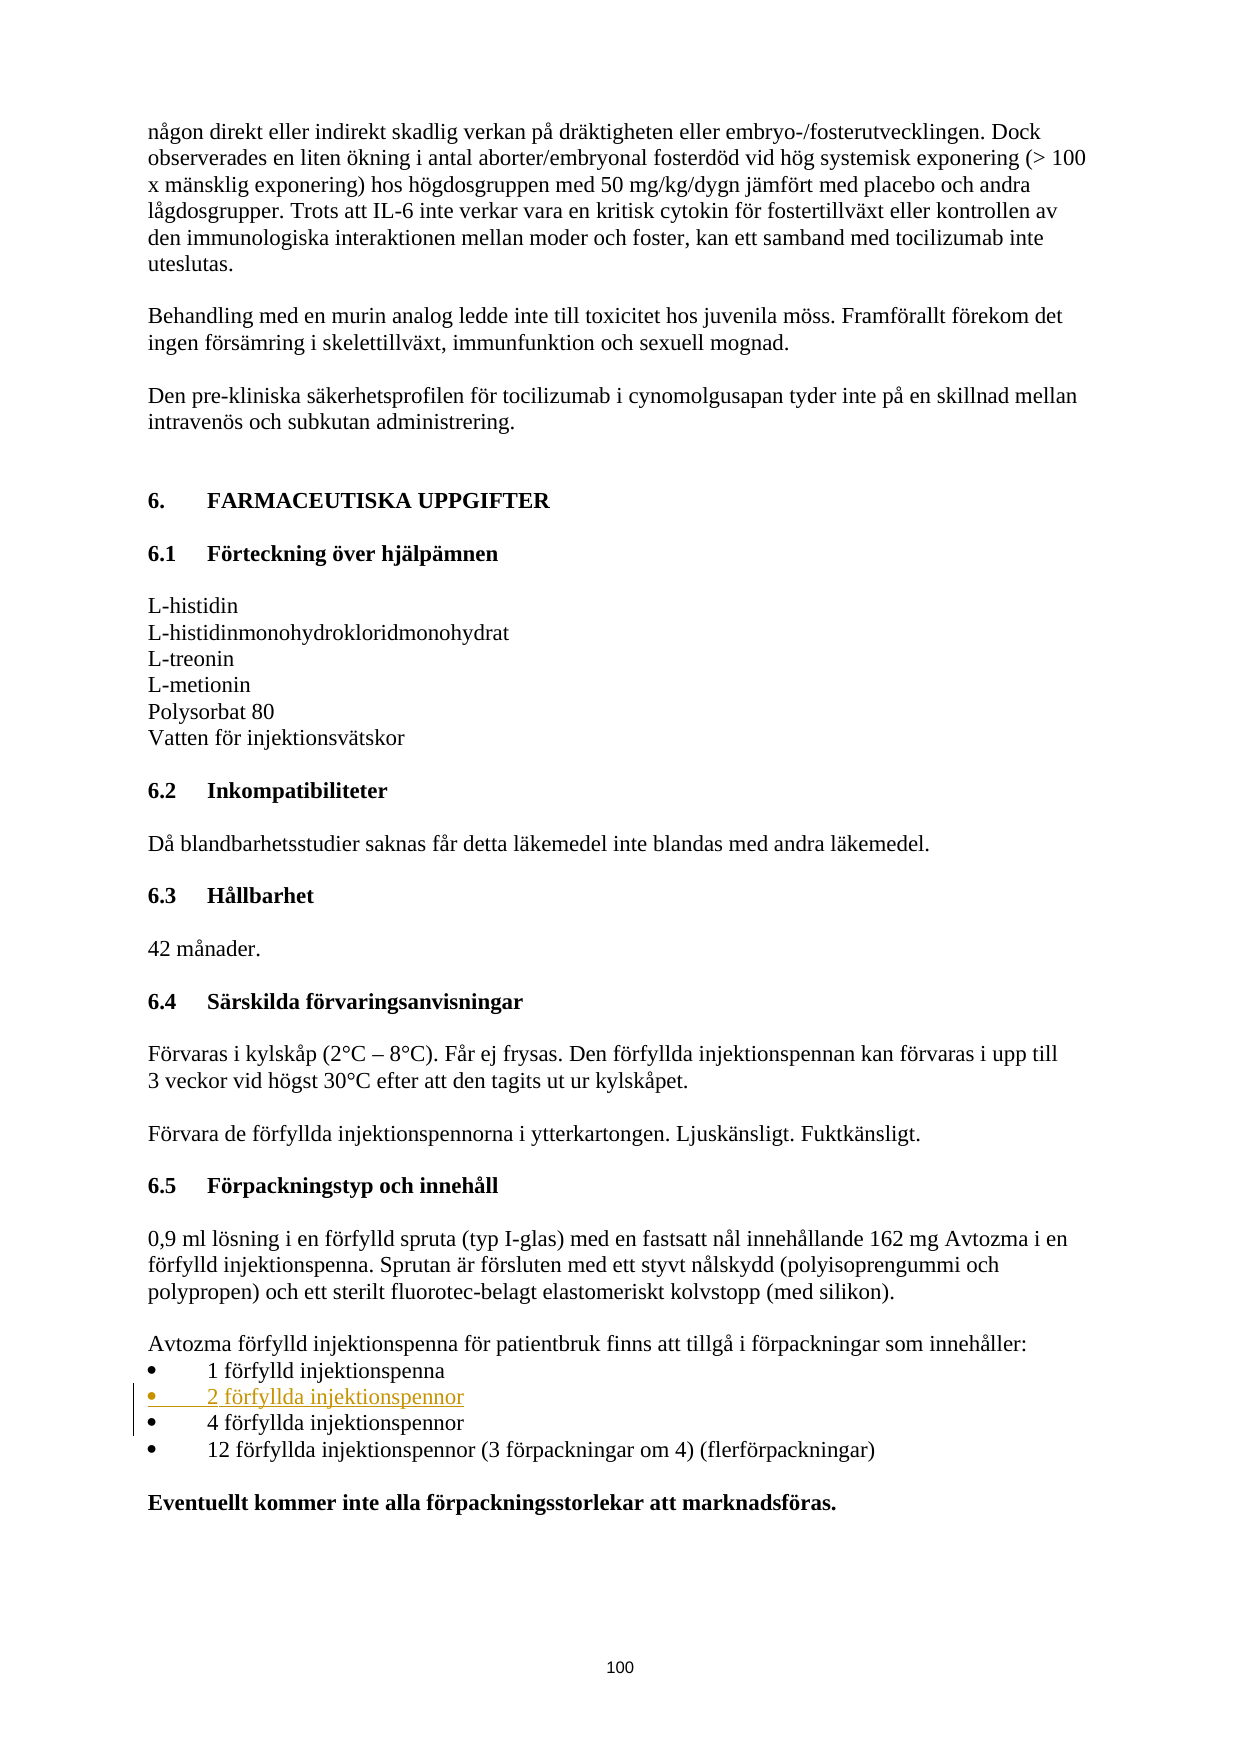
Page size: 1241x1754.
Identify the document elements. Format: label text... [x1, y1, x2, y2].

subtitle 6.5 Förpackningstyp och innehåll [148, 1172, 1092, 1199]
text Avtozma förfylld injektionspenna för patientbruk finns att tillgå i förpackningar som innehåller: [148, 1330, 1092, 1357]
text L-histidinmonohydrokloridmonohydrat [148, 619, 1092, 645]
text Behandling med en murin analog ledde inte till toxicitet hos juvenila möss. Framförallt förekom det ingen försämring i skelettillväxt, immunfunktion och sexuell mognad. [148, 303, 1092, 355]
text L-metionin [148, 672, 1092, 698]
text Då blandbarhetsstudier saknas får detta läkemedel inte blandas med andra läkemedel. [148, 830, 1092, 856]
text Eventuellt kommer inte alla förpackningsstorlekar att marknadsföras. [148, 1488, 1092, 1515]
list 1 förfylld injektionspenna [148, 1357, 1092, 1383]
subtitle 6.1 Förteckning över hjälpämnen [148, 540, 1092, 566]
subtitle 6.4 Särskilda förvaringsanvisningar [148, 988, 1092, 1014]
subtitle 6.3 Hållbarhet [148, 882, 1092, 909]
text Vatten för injektionsvätskor [148, 724, 1092, 751]
text L-histidin [148, 592, 1092, 619]
subtitle 6.2 Inkompatibiliteter [148, 777, 1092, 803]
text Förvaras i kylskåp (2°C – 8°C). Får ej frysas. Den förfyllda injektionspennan kan förvaras i upp till 3 veckor vid högst 30°C efter att den tagits ut ur kylskåpet. [148, 1041, 1092, 1093]
text L-treonin [148, 645, 1092, 672]
text Den pre-kliniska säkerhetsprofilen för tocilizumab i cynomolgusapan tyder inte på en skillnad mellan intravenös och subkutan administrering. [148, 382, 1092, 434]
text Polysorbat 80 [148, 698, 1092, 724]
list 4 förfyllda injektionspennor [148, 1409, 1092, 1436]
subtitle 6. FARMACEUTISKA UPPGIFTER [148, 487, 1092, 513]
list 12 förfyllda injektionspennor (3 förpackningar om 4) (flerförpackningar) [148, 1436, 1092, 1462]
text 0,9 ml lösning i en förfylld spruta (typ I-glas) med en fastsatt nål innehållande 162 mg Avtozma i en förfylld injektionspenna. Sprutan är försluten med ett styvt nålskydd (polyisoprengummi och polypropen) och ett sterilt fluorotec-belagt elastomeriskt kolvstopp (med silikon). [148, 1225, 1092, 1304]
text 42 månader. [148, 935, 1092, 961]
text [148, 118, 1092, 276]
text Förvara de förfyllda injektionspennorna i ytterkartongen. Ljuskänsligt. Fuktkänsligt. [148, 1119, 1092, 1146]
